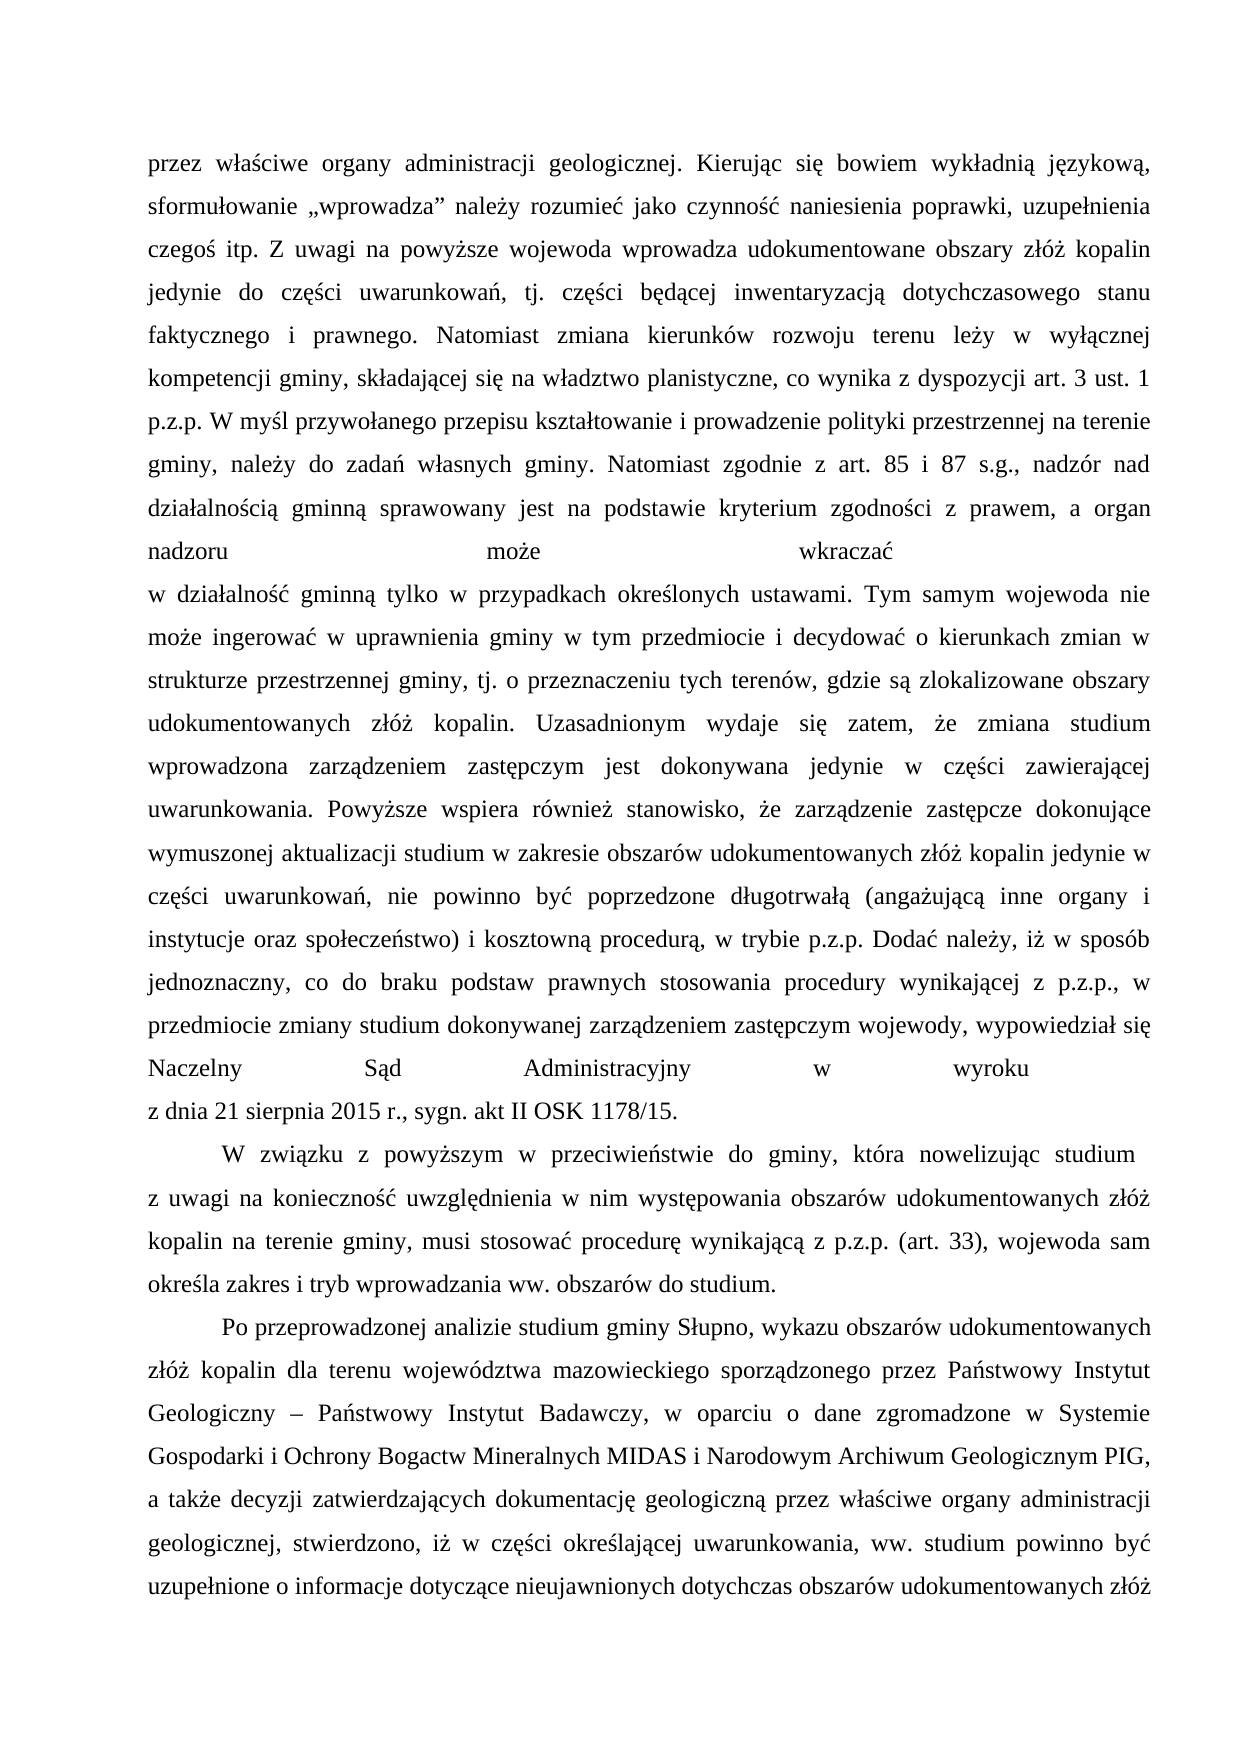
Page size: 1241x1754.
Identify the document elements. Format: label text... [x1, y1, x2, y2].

text W związku z powyższym w przeciwieństwie do gminy, która nowelizując studium z uwagi na konieczność uwzględnienia w nim występowania obszarów udokumentowanych złóż kopalin na terenie gminy, musi stosować procedurę wynikającą z p.z.p. (art. 33), wojewoda sam określa zakres i tryb wprowadzania ww. obszarów do studium. [148, 1139, 1152, 1298]
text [148, 1312, 1152, 1599]
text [148, 148, 1152, 1125]
